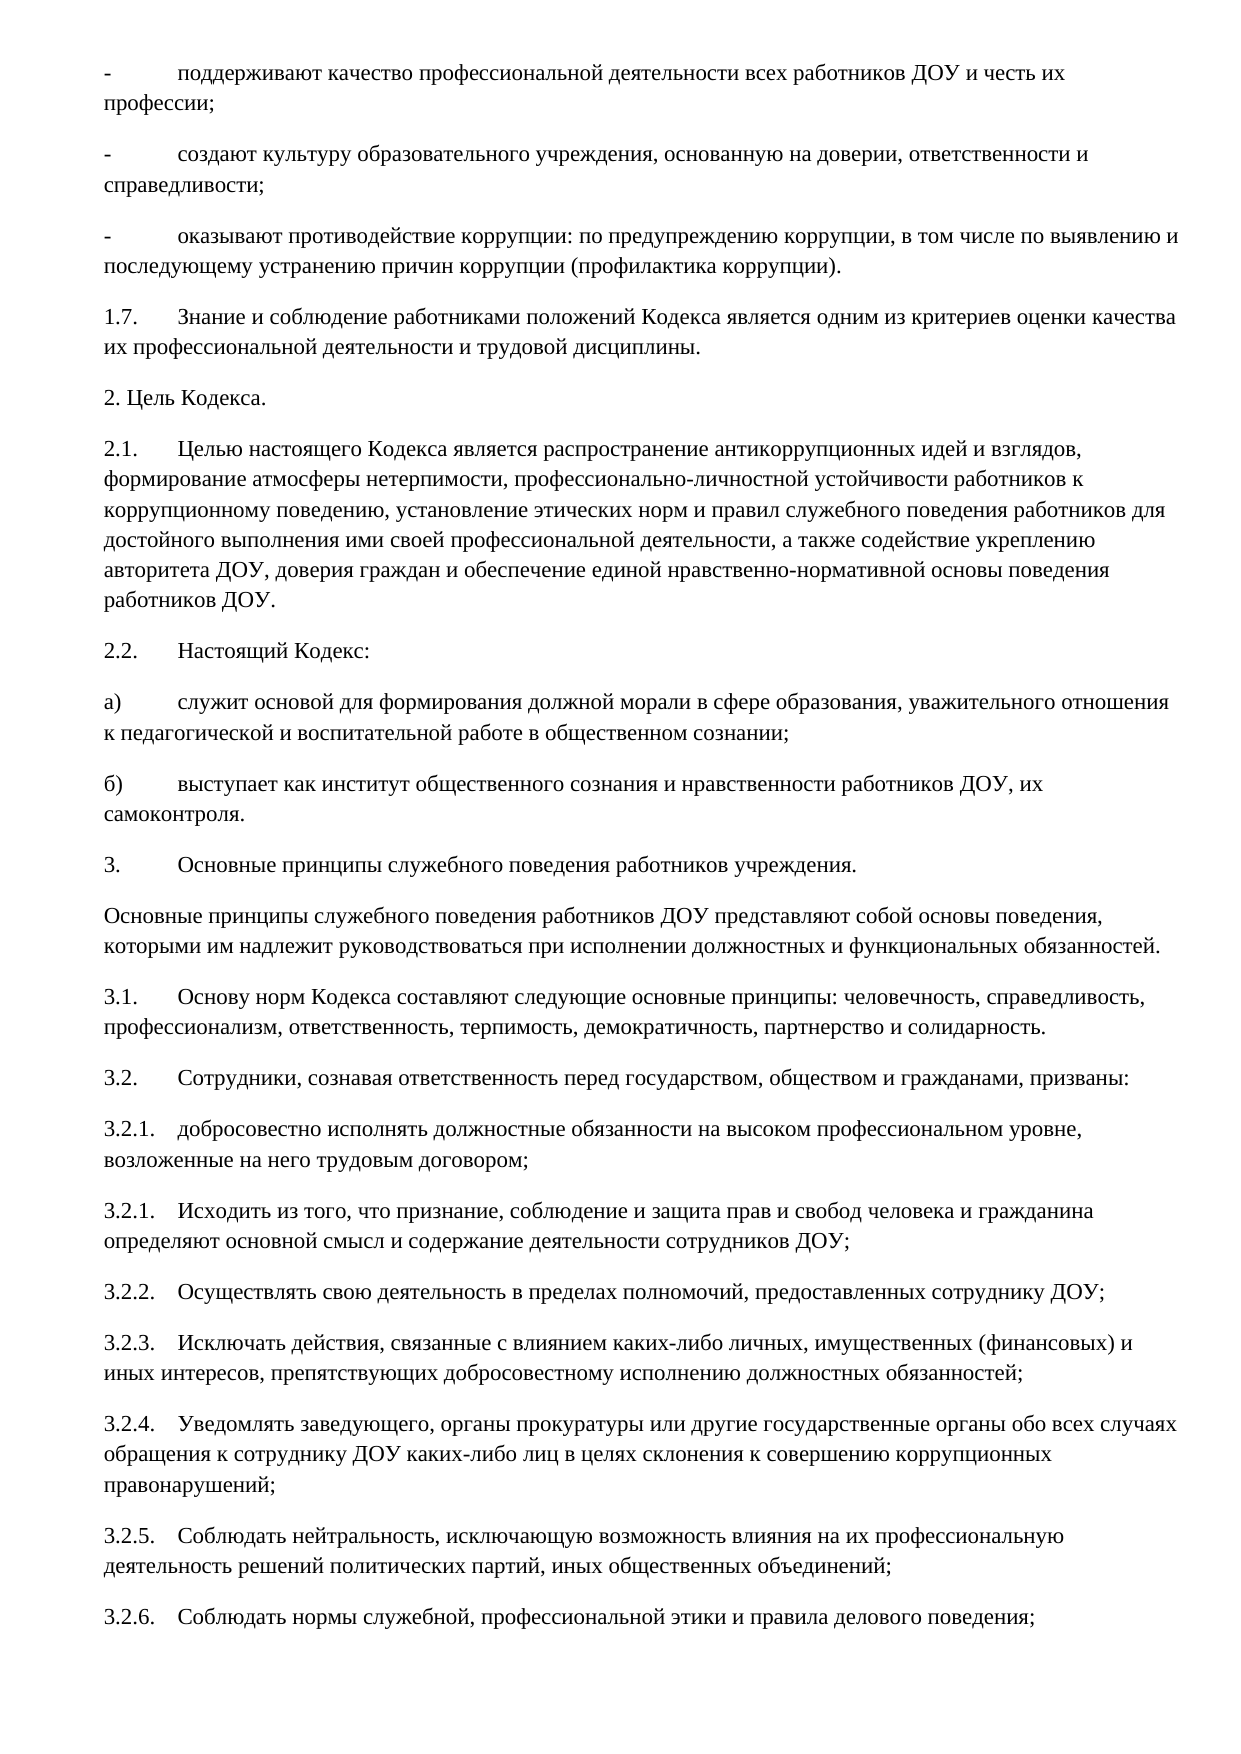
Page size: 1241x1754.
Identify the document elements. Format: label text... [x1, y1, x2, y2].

text а) служит основой для формирования должной морали в сфере образования, уважительного отношения к педагогической и воспитательной работе в общественном сознании; [103, 688, 1181, 745]
text б) выступает как институт общественного сознания и нравственности работников ДОУ, их самоконтроля. [103, 769, 1181, 826]
text 3. Основные принципы служебного поведения работников учреждения. [103, 851, 1181, 877]
text 3.2.6. Соблюдать нормы служебной, профессиональной этики и правила делового поведения; [103, 1603, 1181, 1629]
text Основные принципы служебного поведения работников ДОУ представляют собой основы поведения, которыми им надлежит руководствоваться при исполнении должностных и функциональных обязанностей. [103, 902, 1181, 958]
text 3.2.1. добросовестно исполнять должностные обязанности на высоком профессиональном уровне, возложенные на него трудовым договором; [103, 1115, 1181, 1172]
text 3.2.1. Исходить из того, что признание, соблюдение и защита прав и свобод человека и гражданина определяют основной смысл и содержание деятельности сотрудников ДОУ; [103, 1197, 1181, 1253]
text 2.1. Целью настоящего Кодекса является распространение антикоррупционных идей и взглядов, формирование атмосферы нетерпимости, профессионально-личностной устойчивости работников к коррупционному поведению, установление этических норм и правил служебного поведения работников для достойного выполнения ими своей профессиональной деятельности, а также содействие укреплению авторитета ДОУ, доверия граждан и обеспечение единой нравственно-нормативной основы поведения работников ДОУ. [103, 435, 1181, 613]
text - оказывают противодействие коррупции: по предупреждению коррупции, в том числе по выявлению и последующему устранению причин коррупции (профилактика коррупции). [103, 222, 1181, 278]
text 3.2.4. Уведомлять заведующего, органы прокуратуры или другие государственные органы обо всех случаях обращения к сотруднику ДОУ каких-либо лиц в целях склонения к совершению коррупционных правонарушений; [103, 1410, 1181, 1497]
text 3.2.3. Исключать действия, связанные с влиянием каких-либо личных, имущественных (финансовых) и иных интересов, препятствующих добросовестному исполнению должностных обязанностей; [103, 1329, 1181, 1386]
text 3.2.2. Осуществлять свою деятельность в пределах полномочий, предоставленных сотруднику ДОУ; [103, 1278, 1181, 1304]
text 1.7. Знание и соблюдение работниками положений Кодекса является одним из критериев оценки качества их профессиональной деятельности и трудовой дисциплины. [103, 303, 1181, 359]
text 3.1. Основу норм Кодекса составляют следующие основные принципы: человечность, справедливость, профессионализм, ответственность, терпимость, демократичность, партнерство и солидарность. [103, 983, 1181, 1040]
text - создают культуру образовательного учреждения, основанную на доверии, ответственности и справедливости; [103, 140, 1181, 197]
text 3.2. Сотрудники, сознавая ответственность перед государством, обществом и гражданами, призваны: [103, 1064, 1181, 1091]
text 2. Цель Кодекса. [103, 384, 1181, 411]
text - поддерживают качество профессиональной деятельности всех работников ДОУ и честь их профессии; [103, 59, 1181, 116]
text 2.2. Настоящий Кодекс: [103, 637, 1181, 664]
text 3.2.5. Соблюдать нейтральность, исключающую возможность влияния на их профессиональную деятельность решений политических партий, иных общественных объединений; [103, 1522, 1181, 1578]
